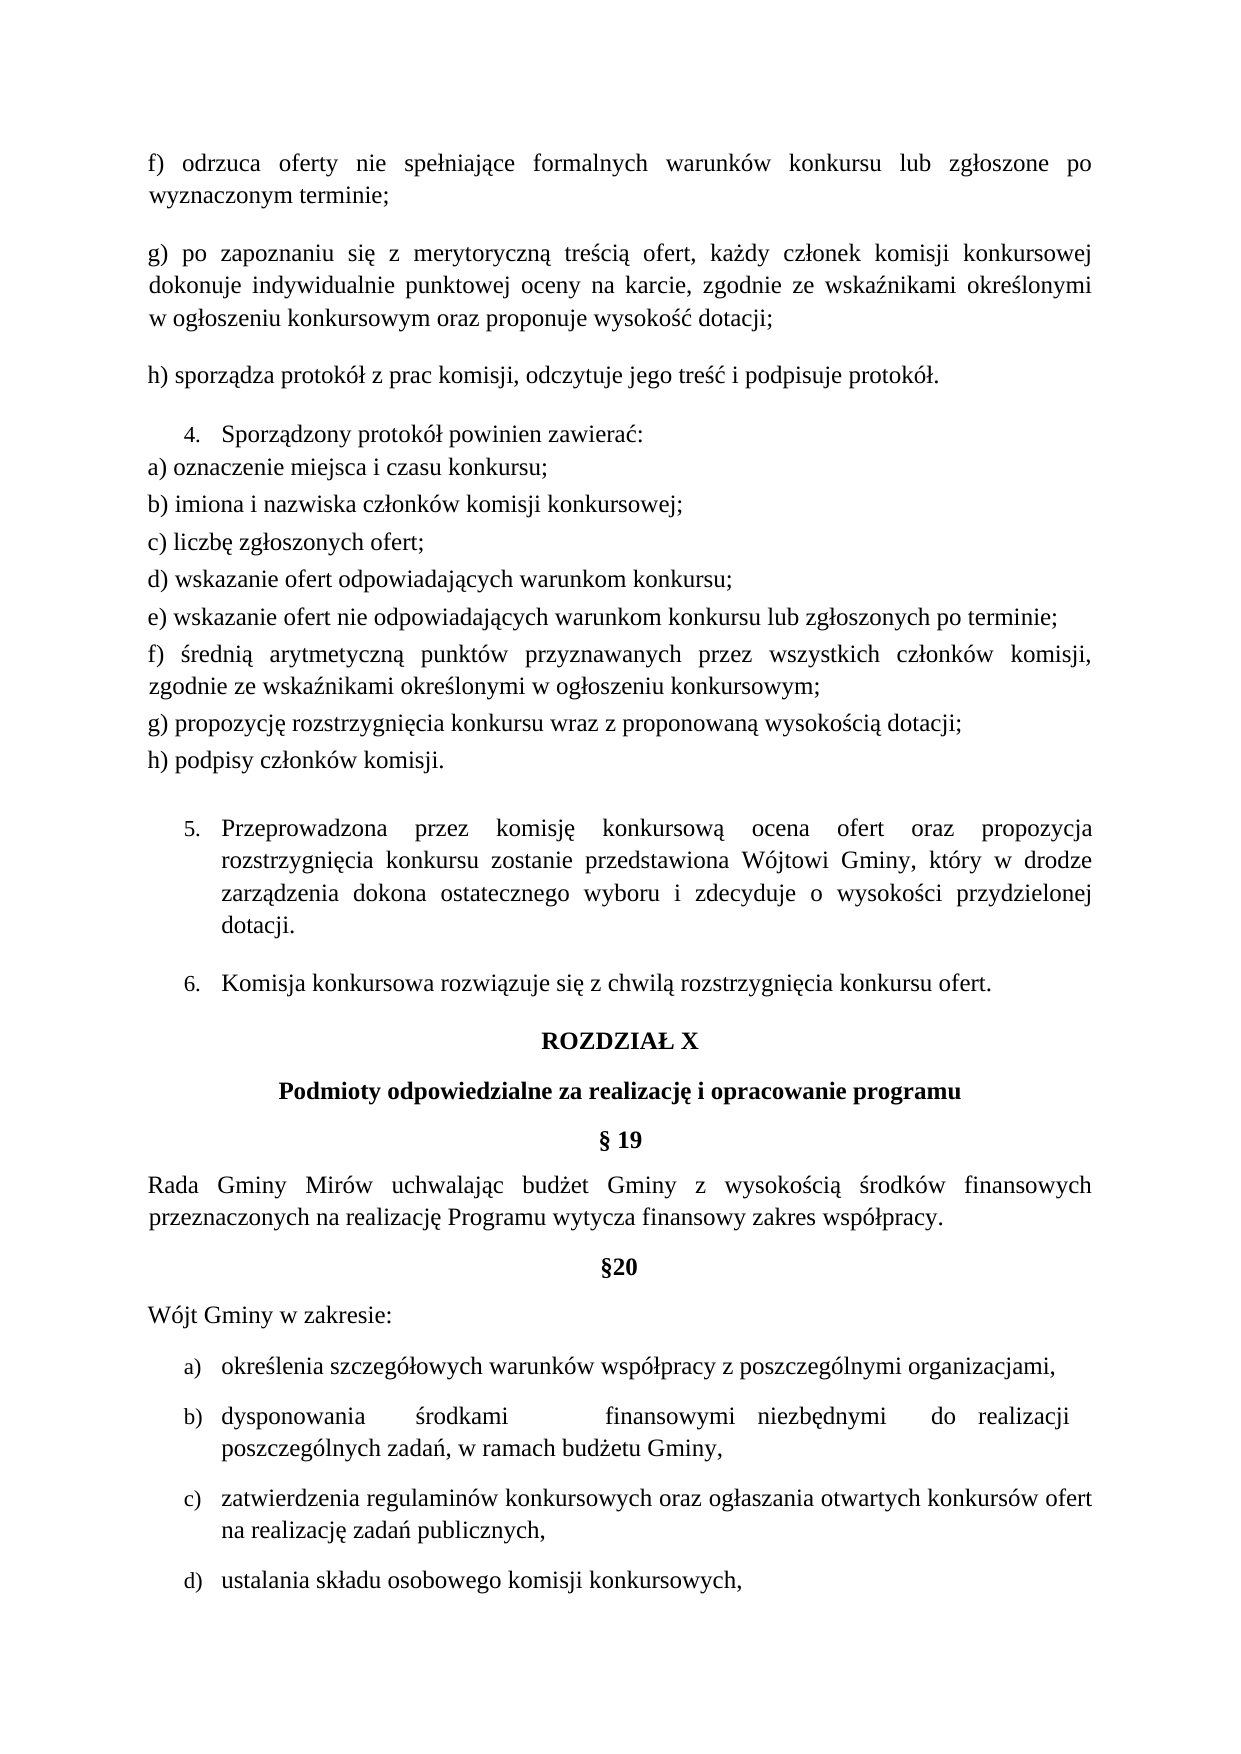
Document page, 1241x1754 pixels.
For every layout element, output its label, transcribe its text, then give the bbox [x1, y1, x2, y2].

text d) wskazanie ofert odpowiadających warunkom konkursu; [147, 564, 1093, 593]
list dysponowania środkami finansowymi niezbędnymi do realizacji poszczególnych zadań, w ramach budżetu Gminy, [183, 1401, 1093, 1462]
subtitle § 19 [184, 1125, 1056, 1154]
text g) po zapoznaniu się z merytoryczną treścią ofert, każdy członek komisji konkursowej dokonuje indywidualnie punktowej oceny na karcie, zgodnie ze wskaźnikami określonymi w ogłoszeniu konkursowym oraz proponuje wysokość dotacji; [147, 238, 1093, 332]
list Komisja konkursowa rozwiązuje się z chwilą rozstrzygnięcia konkursu ofert. [183, 968, 1093, 996]
text a) oznaczenie miejsca i czasu konkursu; [147, 452, 1093, 481]
list ustalania składu osobowego komisji konkursowych, [183, 1565, 1093, 1593]
text c) liczbę zgłoszonych ofert; [147, 527, 1093, 556]
text h) sporządza protokół z prac komisji, odczytuje jego treść i podpisuje protokół. [147, 361, 1093, 389]
text f) średnią arytmetyczną punktów przyznawanych przez wszystkich członków komisji, zgodnie ze wskaźnikami określonymi w ogłoszeniu konkursowym; [147, 639, 1093, 700]
text e) wskazanie ofert nie odpowiadających warunkom konkursu lub zgłoszonych po terminie; [147, 602, 1093, 630]
text §20 Wójt Gminy w zakresie: [147, 1252, 692, 1329]
text Rada Gminy Mirów uchwalając budżet Gminy z wysokością środków finansowych przeznaczonych na realizację Programu wytycza finansowy zakres współpracy. [147, 1170, 1093, 1231]
text h) podpisy członków komisji. [147, 745, 1093, 774]
list Sporządzony protokół powinien zawierać: [183, 419, 1093, 448]
list Przeprowadzona przez komisję konkursową ocena ofert oraz propozycja rozstrzygnięcia konkursu zostanie przedstawiona Wójtowi Gminy, który w drodze zarządzenia dokona ostatecznego wyboru i zdecyduje o wysokości przydzielonej dotacji. [183, 813, 1093, 939]
text g) propozycję rozstrzygnięcia konkursu wraz z proponowaną wysokością dotacji; [147, 708, 1093, 737]
text Podmioty odpowiedzialne za realizację i opracowanie programu [184, 1076, 1055, 1104]
list zatwierdzenia regulaminów konkursowych oraz ogłaszania otwartych konkursów ofert na realizację zadań publicznych, [183, 1483, 1093, 1544]
text f) odrzuca oferty nie spełniające formalnych warunków konkursu lub zgłoszone po wyznaczonym terminie; [147, 148, 1093, 209]
text ROZDZIAŁ X [184, 1026, 1055, 1055]
text b) imiona i nazwiska członków komisji konkursowej; [147, 489, 1093, 518]
list określenia szczegółowych warunków współpracy z poszczególnymi organizacjami, [183, 1351, 1093, 1380]
